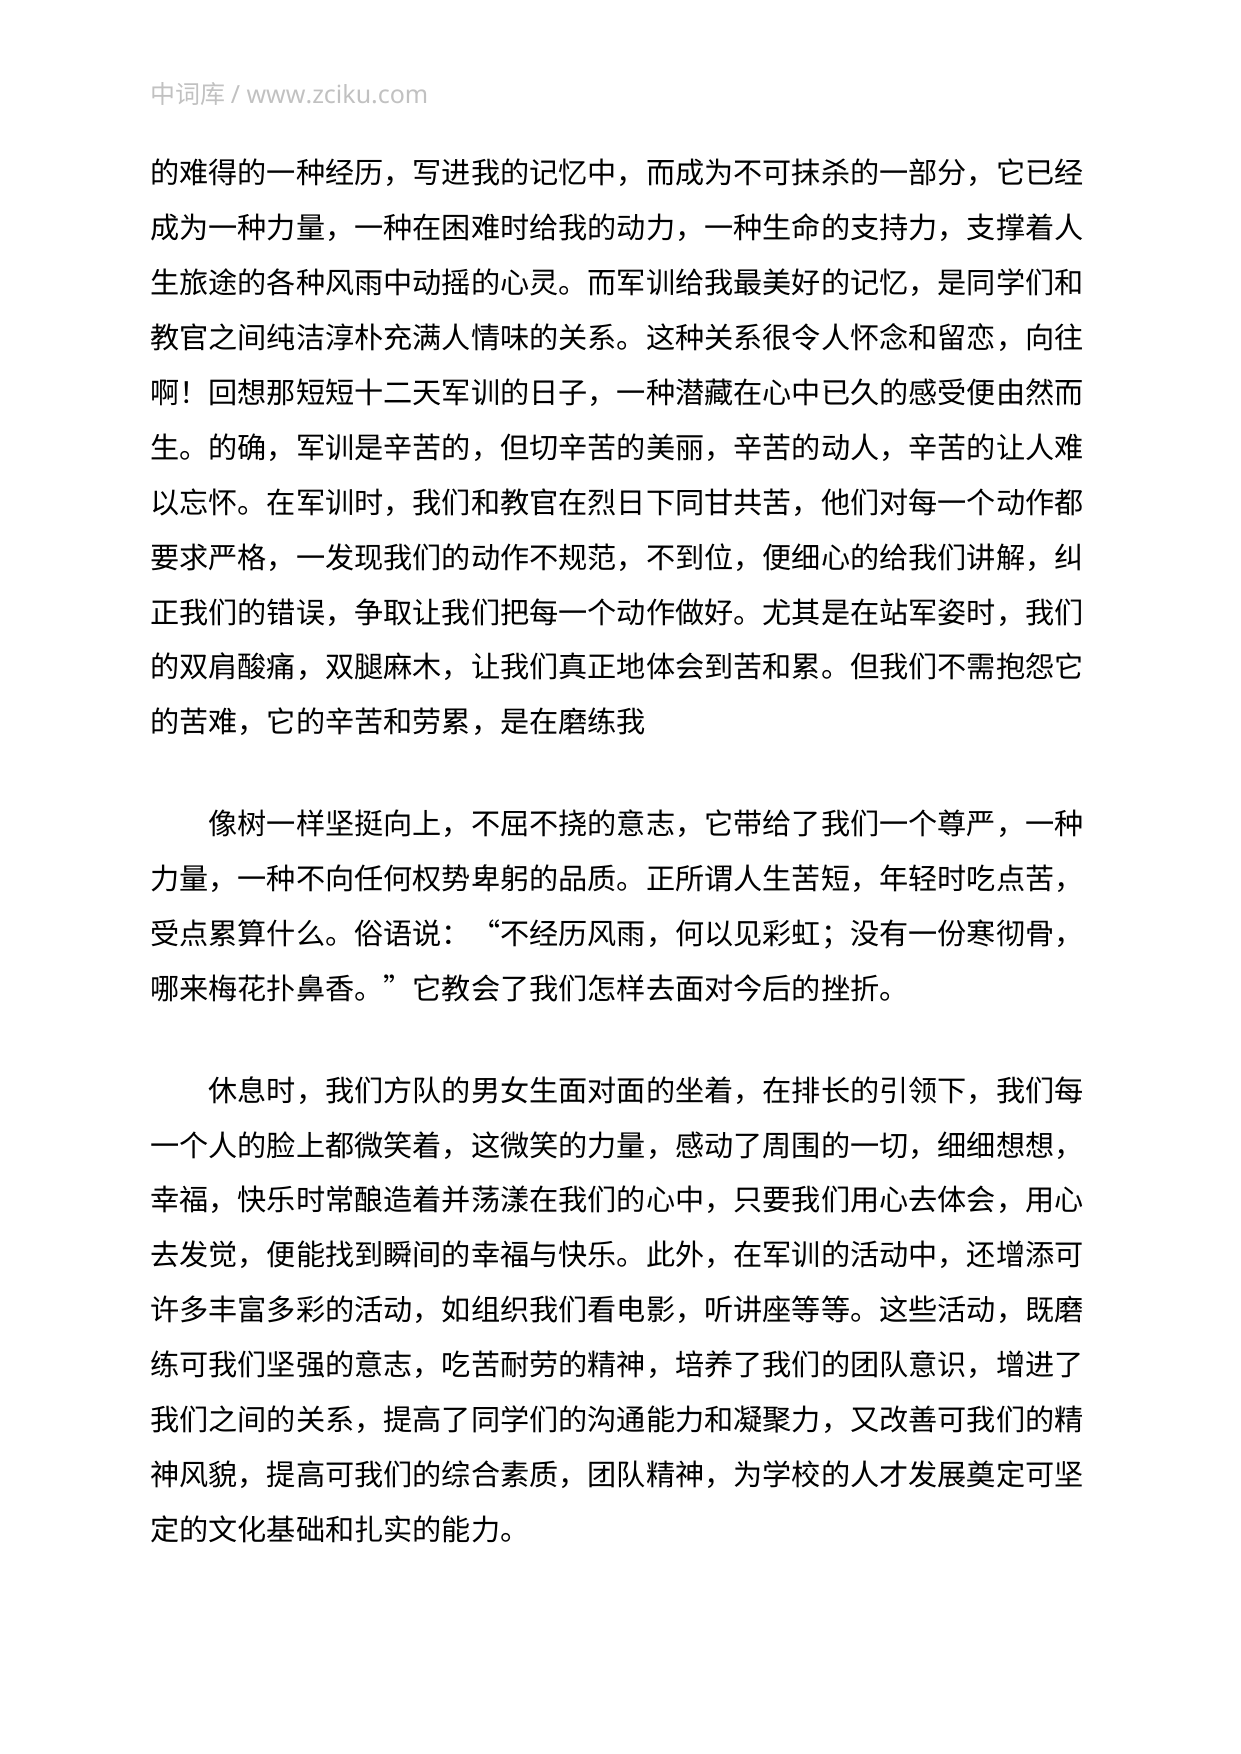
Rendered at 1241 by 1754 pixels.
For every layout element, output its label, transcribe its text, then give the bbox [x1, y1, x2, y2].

text 像树一样坚挺向上，不屈不挠的意志，它带给了我们一个尊严，一种力量，一种不向任何权势卑躬的品质。正所谓人生苦短，年轻时吃点苦，受点累算什么。俗语说：“不经历风雨，何以见彩虹；没有一份寒彻骨，哪来梅花扑鼻香。”它教会了我们怎样去面对今后的挫折。 [150, 801, 1090, 1008]
text 休息时，我们方队的男女生面对面的坐着，在排长的引领下，我们每一个人的脸上都微笑着，这微笑的力量，感动了周围的一切，细细想想，幸福，快乐时常酿造着并荡漾在我们的心中，只要我们用心去体会，用心去发觉，便能找到瞬间的幸福与快乐。此外，在军训的活动中，还增添可许多丰富多彩的活动，如组织我们看电影，听讲座等等。这些活动，既磨练可我们坚强的意志，吃苦耐劳的精神，培养了我们的团队意识，增进了我们之间的关系，提高了同学们的沟通能力和凝聚力，又改善可我们的精神风貌，提高可我们的综合素质，团队精神，为学校的人才发展奠定可坚定的文化基础和扎实的能力。 [150, 1067, 1090, 1549]
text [150, 150, 1090, 741]
